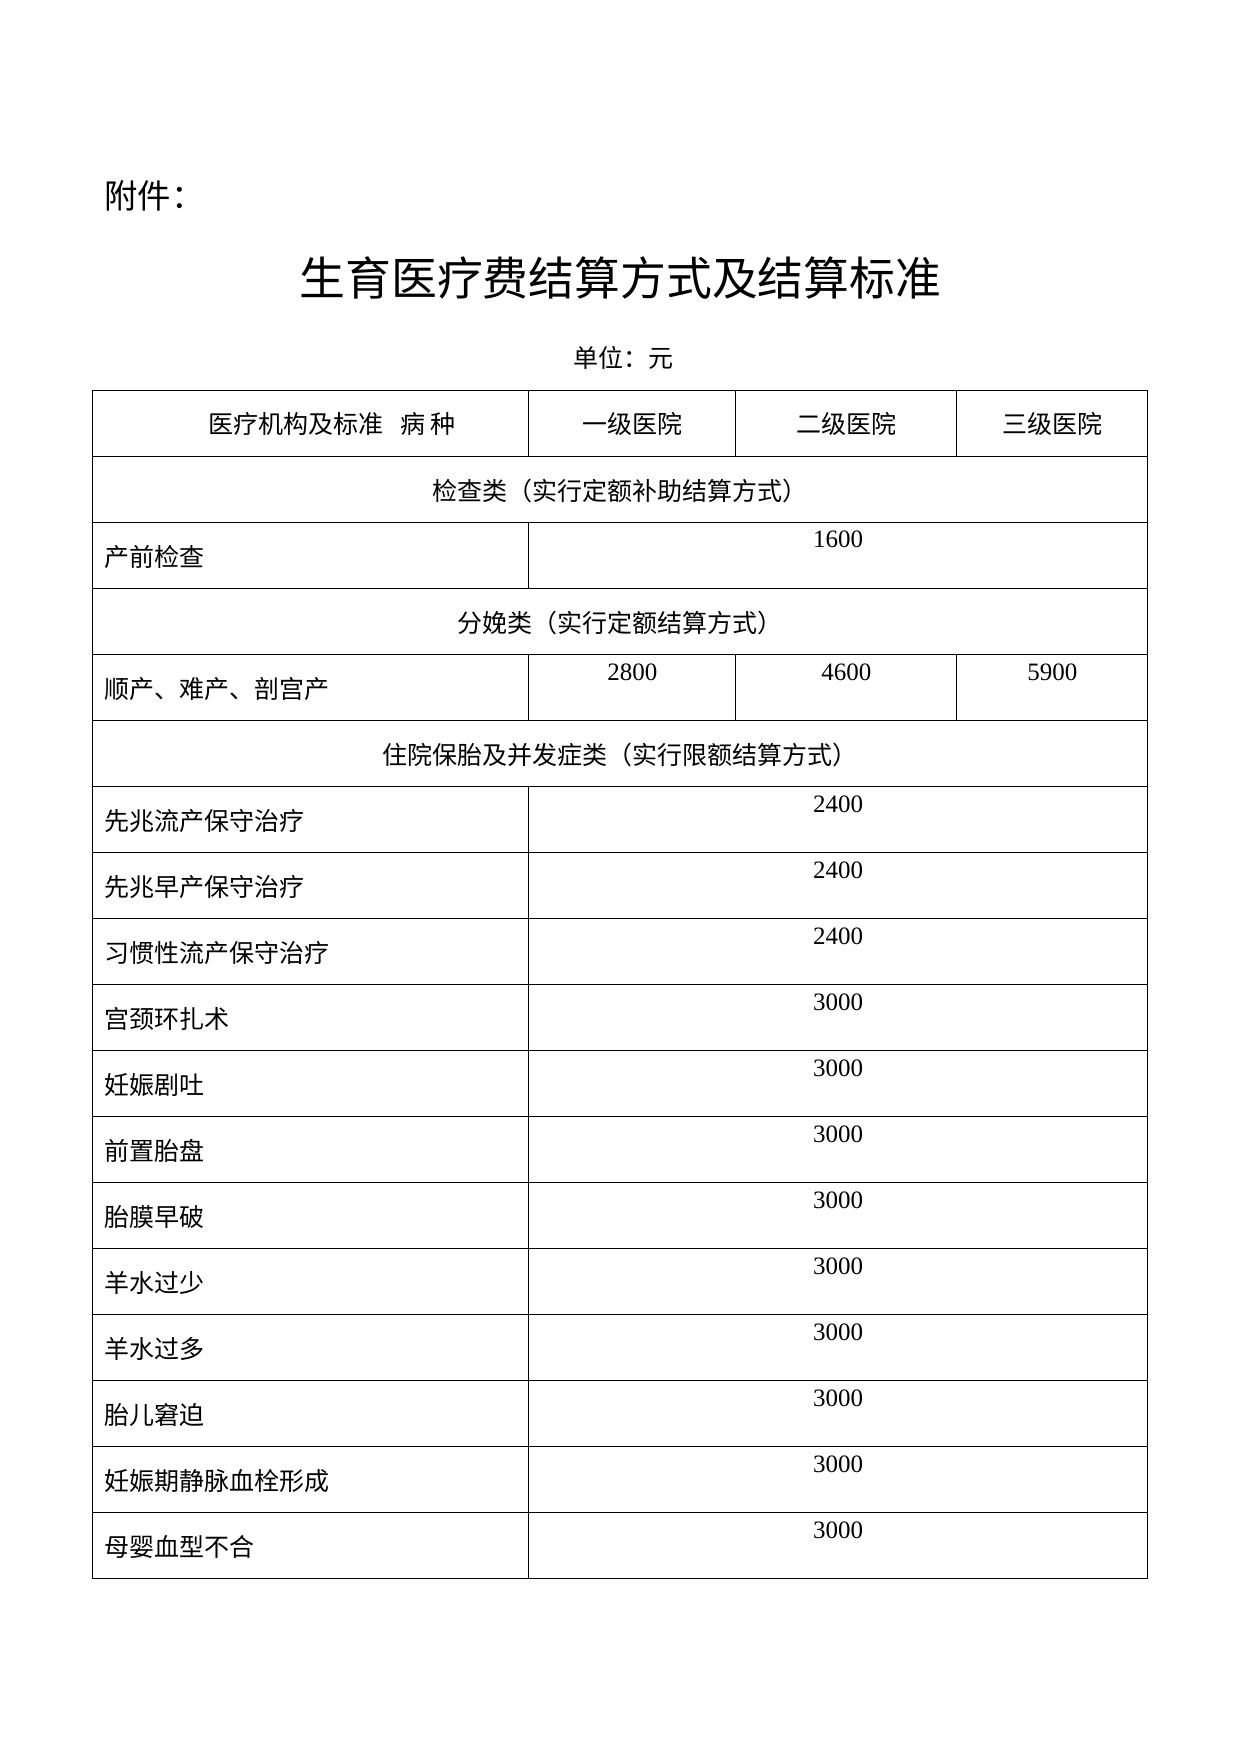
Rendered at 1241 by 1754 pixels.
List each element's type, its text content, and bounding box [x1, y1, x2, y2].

table_cell 3000 [529, 1117, 1147, 1182]
table_cell 产前检查 [93, 523, 528, 588]
table_cell 胎膜早破 [93, 1183, 528, 1248]
table_cell 羊水过多 [93, 1315, 528, 1380]
table_cell 3000 [529, 1315, 1147, 1380]
table_cell 3000 [529, 1381, 1147, 1446]
table_cell 3000 [529, 1513, 1147, 1578]
table_cell 2400 [529, 787, 1147, 852]
table_cell 1600 [529, 523, 1147, 588]
table_cell 胎儿窘迫 [93, 1381, 528, 1446]
table_cell 顺产、难产、剖宫产 [93, 655, 528, 720]
table_cell 分娩类（实行定额结算方式） [93, 589, 1147, 654]
table_cell 2400 [529, 919, 1147, 984]
table_cell 习惯性流产保守治疗 [93, 919, 528, 984]
table_cell 住院保胎及并发症类（实行限额结算方式） [93, 721, 1147, 786]
table_cell 妊娠剧吐 [93, 1051, 528, 1116]
table_cell 一级医院 [529, 391, 735, 456]
table_cell 3000 [529, 1183, 1147, 1248]
table_cell 2800 [529, 655, 735, 720]
table_cell 2400 [529, 853, 1147, 918]
table_cell 单位：元 [93, 325, 1147, 389]
table_cell 生育医疗费结算方式及结算标准 [93, 227, 1147, 324]
table_cell 检查类（实行定额补助结算方式） [93, 457, 1147, 522]
table_cell 妊娠期静脉血栓形成 [93, 1447, 528, 1512]
table_cell 3000 [529, 1051, 1147, 1116]
table_cell 3000 [529, 1249, 1147, 1314]
table_cell 宫颈环扎术 [93, 985, 528, 1050]
table_cell 先兆流产保守治疗 [93, 787, 528, 852]
table_header 附件： [93, 162, 1147, 227]
table_cell 先兆早产保守治疗 [93, 853, 528, 918]
table_cell 三级医院 [957, 391, 1147, 456]
table_cell 5900 [957, 655, 1147, 720]
table_cell 二级医院 [736, 391, 956, 456]
table_cell 4600 [736, 655, 956, 720]
table_cell 母婴血型不合 [93, 1513, 528, 1578]
table_cell 3000 [529, 1447, 1147, 1512]
table_cell 医疗机构及标准 病 种 [93, 391, 528, 456]
table_cell 3000 [529, 985, 1147, 1050]
table_cell 羊水过少 [93, 1249, 528, 1314]
table_cell 前置胎盘 [93, 1117, 528, 1182]
